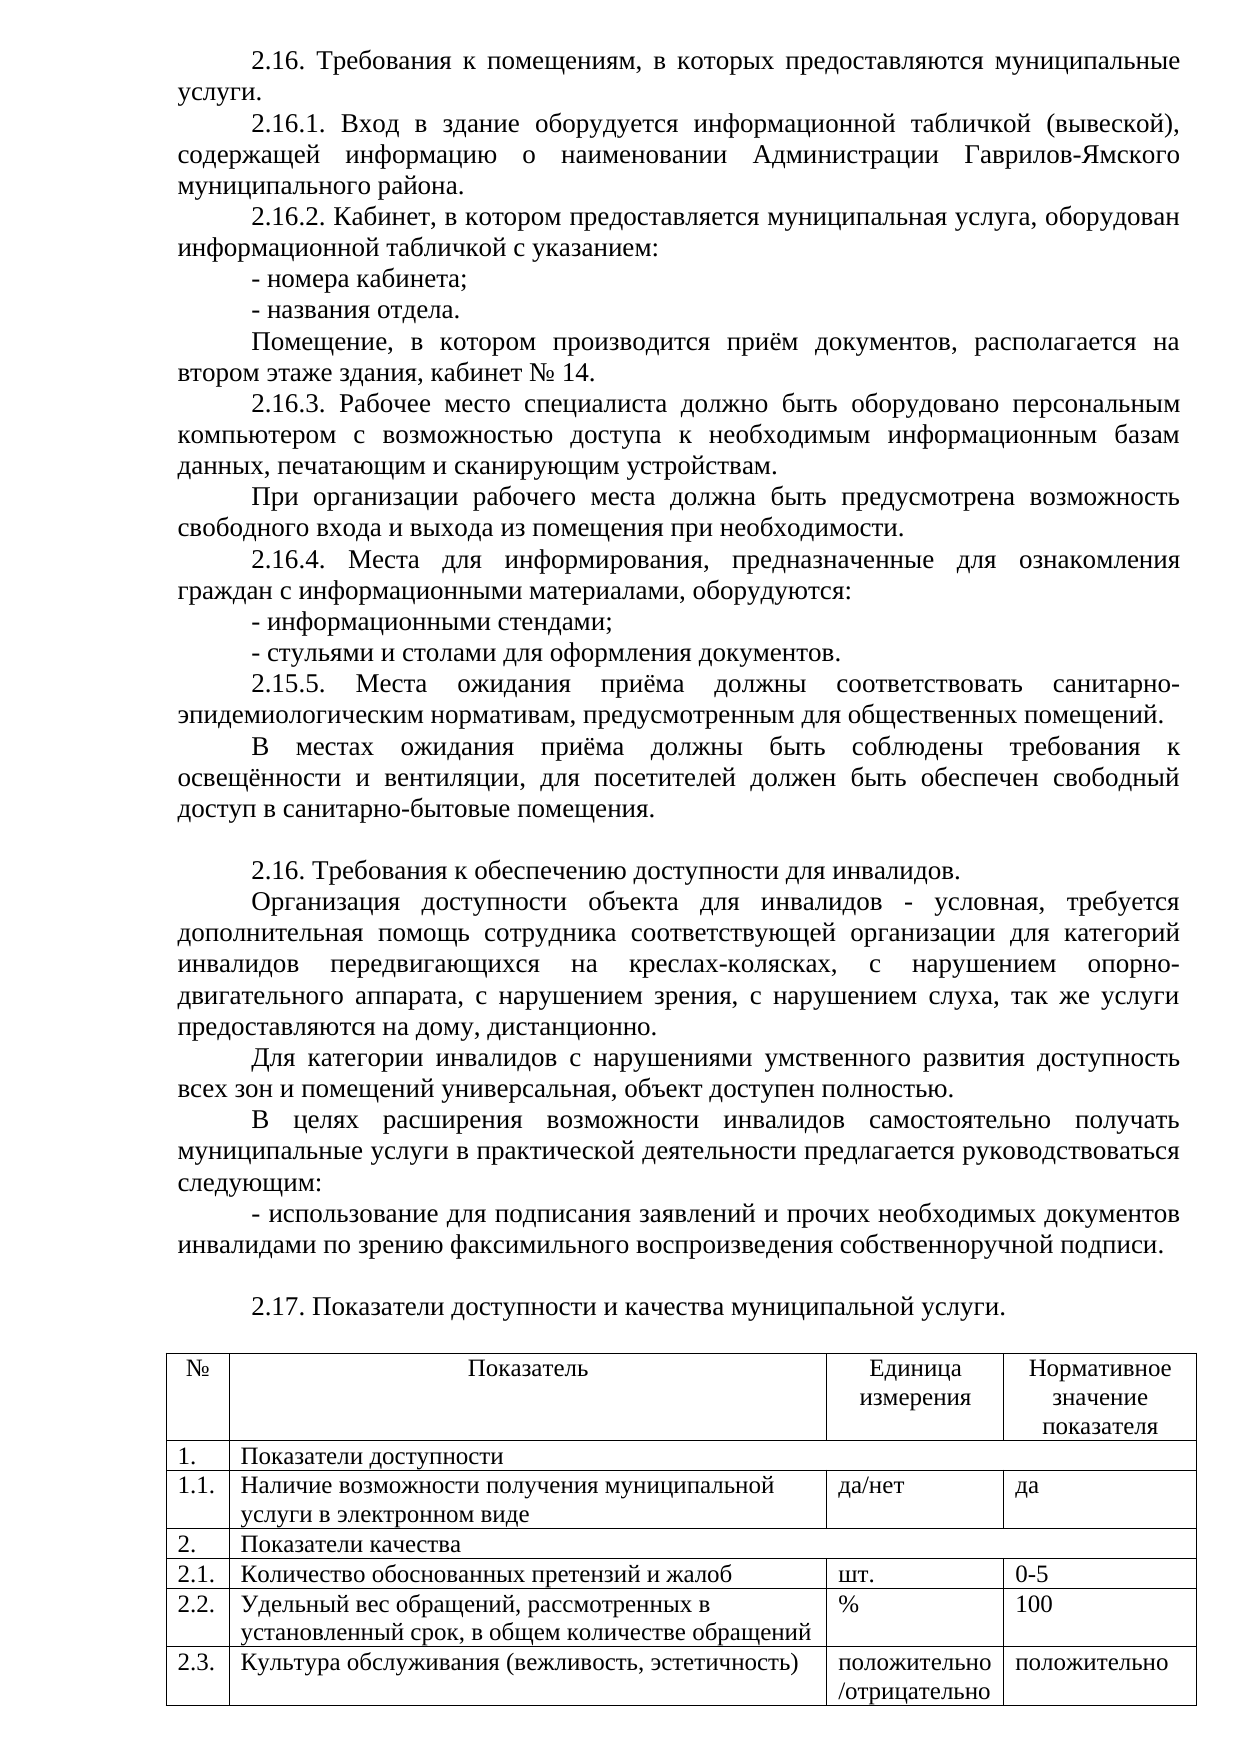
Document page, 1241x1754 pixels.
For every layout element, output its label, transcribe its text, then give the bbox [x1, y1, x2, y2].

table_cell 0-5 [1004, 1559, 1196, 1588]
text При организации рабочего места должна быть предусмотрена возможность свободного входа и выхода из помещения при необходимости. [177, 480, 1181, 543]
table_cell 2.2. [167, 1589, 229, 1646]
table_cell положительно [1004, 1647, 1196, 1705]
text 2.16. Требования к помещениям, в которых предоставляются муниципальные услуги. [177, 44, 1181, 107]
table_header Нормативное значение показателя [1004, 1354, 1196, 1440]
table_cell Показатели доступности [230, 1441, 1196, 1469]
text Для категории инвалидов с нарушениями умственного развития доступность всех зон и помещений универсальная, объект доступен полностью. [177, 1041, 1181, 1103]
text - номера кабинета; [177, 262, 1181, 293]
text 2.16.4. Места для информирования, предназначенные для ознакомления граждан с информационными материалами, оборудуются: [177, 543, 1181, 605]
table_cell % [827, 1589, 1003, 1646]
text 2.16.3. Рабочее место специалиста должно быть оборудовано персональным компьютером с возможностью доступа к необходимым информационным базам данных, печатающим и сканирующим устройствам. [177, 387, 1181, 480]
table_cell 2.1. [167, 1559, 229, 1588]
text 2.17. Показатели доступности и качества муниципальной услуги. [177, 1290, 1181, 1321]
text Помещение, в котором производится приём документов, располагается на втором этаже здания, кабинет № 14. [177, 325, 1181, 387]
text - информационными стендами; [177, 605, 1181, 636]
table_cell Показатели качества [230, 1529, 1196, 1558]
table_cell да [1004, 1471, 1196, 1528]
text 2.15.5. Места ожидания приёма должны соответствовать санитарно-эпидемиологическим нормативам, предусмотренным для общественных помещений. [177, 667, 1181, 729]
table_cell 2. [167, 1529, 229, 1558]
text В целях расширения возможности инвалидов самостоятельно получать муниципальные услуги в практической деятельности предлагается руководствоваться следующим: [177, 1103, 1181, 1197]
text 2.16.2. Кабинет, в котором предоставляется муниципальная услуга, оборудован информационной табличкой с указанием: [177, 200, 1181, 262]
table_cell 1. [167, 1441, 229, 1469]
text - названия отдела. [177, 293, 1181, 325]
table_cell Удельный вес обращений, рассмотренных в установленный срок, в общем количестве обращений [230, 1589, 826, 1646]
text В местах ожидания приёма должны быть соблюдены требования к освещённости и вентиляции, для посетителей должен быть обеспечен свободный доступ в санитарно-бытовые помещения. [177, 729, 1181, 823]
table_cell Культура обслуживания (вежливость, эстетичность) [230, 1647, 826, 1705]
text - использование для подписания заявлений и прочих необходимых документов инвалидами по зрению факсимильного воспроизведения собственноручной подписи. [177, 1197, 1181, 1259]
table_header Единица измерения [827, 1354, 1003, 1440]
table_cell Количество обоснованных претензий и жалоб [230, 1559, 826, 1588]
text 2.16.1. Вход в здание оборудуется информационной табличкой (вывеской), содержащей информацию о наименовании Администрации Гаврилов-Ямского муниципального района. [177, 107, 1181, 200]
table_cell 100 [1004, 1589, 1196, 1646]
table_header № [167, 1354, 229, 1440]
text - стульями и столами для оформления документов. [177, 636, 1181, 667]
table_cell 2.3. [167, 1647, 229, 1705]
table_cell положительно/отрицательно [827, 1647, 1003, 1705]
text 2.16. Требования к обеспечению доступности для инвалидов. [177, 854, 1181, 885]
table_cell шт. [827, 1559, 1003, 1588]
table_cell да/нет [827, 1471, 1003, 1528]
table_header Показатель [230, 1354, 826, 1440]
table_cell 1.1. [167, 1471, 229, 1528]
text Организация доступности объекта для инвалидов - условная, требуется дополнительная помощь сотрудника соответствующей организации для категорий инвалидов передвигающихся на креслах-колясках, с нарушением опорно-двигательного аппарата, с нарушением зрения, с нарушением слуха, так же услуги предоставляются на дому, дистанционно. [177, 885, 1181, 1041]
table_cell Наличие возможности получения муниципальной услуги в электронном виде [230, 1471, 826, 1528]
